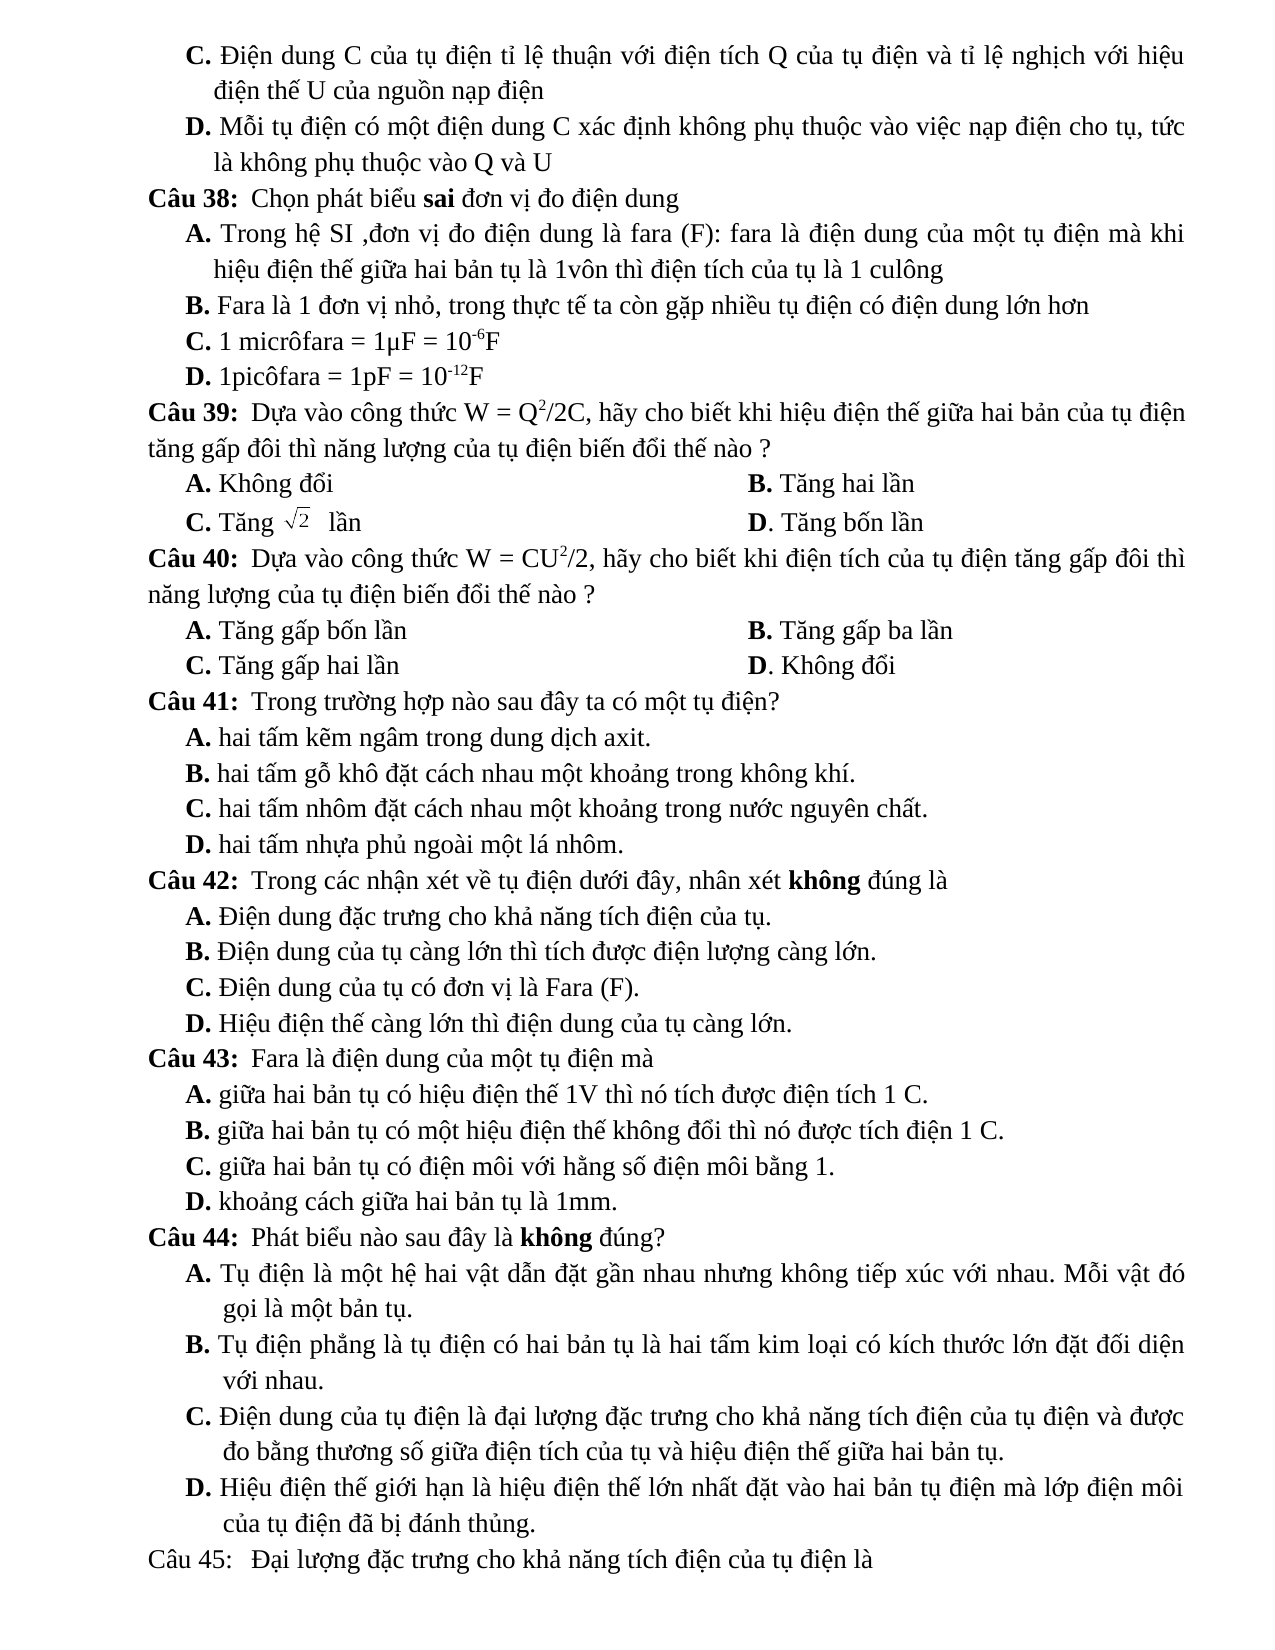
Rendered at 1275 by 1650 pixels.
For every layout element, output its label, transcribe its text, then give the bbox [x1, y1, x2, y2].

text C. hai tấm nhôm đặt cách nhau một khoảng trong nước nguyên chất. [148, 792, 1186, 823]
text B. Điện dung của tụ càng lớn thì tích được điện lượng càng lớn. [148, 935, 1186, 966]
text A. Điện dung đặc trưng cho khả năng tích điện của tụ. [148, 899, 1186, 931]
text Câu 41: Trong trường hợp nào sau đây ta có một tụ điện? [148, 685, 1186, 716]
text B. Fara là 1 đơn vị nhỏ, trong thực tế ta còn gặp nhiều tụ điện có điện dung lớn hơn [185, 289, 1186, 320]
text A. Không đổi B. Tăng hai lần [148, 467, 1186, 499]
text B. Tụ điện phẳng là tụ điện có hai bản tụ là hai tấm kim loại có kích thước lớn đặt đối diện với nhau. [185, 1328, 1186, 1395]
text D. Hiệu điện thế càng lớn thì điện dung của tụ càng lớn. [148, 1007, 1186, 1038]
text Câu 42: Trong các nhận xét về tụ điện dưới đây, nhân xét không đúng là [148, 864, 1186, 895]
text C. giữa hai bản tụ có điện môi với hằng số điện môi bằng 1. [148, 1150, 1186, 1181]
text D. 1picôfara = 1pF = 10-12F [185, 360, 1186, 391]
text A. giữa hai bản tụ có hiệu điện thế 1V thì nó tích được điện tích 1 C. [148, 1078, 1186, 1109]
text A. Trong hệ SI ,đơn vị đo điện dung là fara (F): fara là điện dung của một tụ điện mà khi hiệu điện thế giữa hai bản tụ là 1vôn thì điện tích của tụ là 1 culông [185, 217, 1186, 284]
text C. 1 micrôfara = 1μF = 10-6F [185, 324, 1186, 356]
text A. Tụ điện là một hệ hai vật dẫn đặt gần nhau nhưng không tiếp xúc với nhau. Mỗi vật đó gọi là một bản tụ. [185, 1257, 1186, 1324]
text Câu 38: Chọn phát biểu sai đơn vị đo điện dung [148, 182, 1186, 213]
text Câu 43: Fara là điện dung của một tụ điện mà [148, 1042, 1186, 1074]
text Câu 44: Phát biểu nào sau đây là không đúng? [148, 1221, 1186, 1252]
text Câu 45: Đại lượng đặc trưng cho khả năng tích điện của tụ điện là [148, 1543, 1186, 1574]
text D. khoảng cách giữa hai bản tụ là 1mm. [148, 1185, 1186, 1217]
text D. hai tấm nhựa phủ ngoài một lá nhôm. [148, 828, 1186, 859]
text C. Tăng lần D. Tăng bốn lần [148, 503, 1186, 538]
text D. Hiệu điện thế giới hạn là hiệu điện thế lớn nhất đặt vào hai bản tụ điện mà lớp điện môi của tụ điện đã bị đánh thủng. [185, 1471, 1186, 1538]
text C. Điện dung của tụ điện là đại lượng đặc trưng cho khả năng tích điện của tụ điện và được đo bằng thương số giữa điện tích của tụ và hiệu điện thế giữa hai bản tụ. [185, 1400, 1186, 1467]
text A. Tăng gấp bốn lần B. Tăng gấp ba lần [148, 614, 1186, 645]
text Câu 40: Dựa vào công thức W = CU2/2, hãy cho biết khi điện tích của tụ điện tăng gấp đôi thì năng lượng của tụ điện biến đổi thế nào ? [148, 542, 1186, 609]
text C. Điện dung C của tụ điện tỉ lệ thuận với điện tích Q của tụ điện và tỉ lệ nghịch với hiệu điện thế U của nguồn nạp điện [185, 39, 1186, 106]
text Câu 39: Dựa vào công thức W = Q2/2C, hãy cho biết khi hiệu điện thế giữa hai bản của tụ điện tăng gấp đôi thì năng lượng của tụ điện biến đổi thế nào ? [148, 396, 1186, 463]
text C. Điện dung của tụ có đơn vị là Fara (F). [148, 971, 1186, 1002]
text B. giữa hai bản tụ có một hiệu điện thế không đổi thì nó được tích điện 1 C. [148, 1114, 1186, 1145]
text D. Mỗi tụ điện có một điện dung C xác định không phụ thuộc vào việc nạp điện cho tụ, tức là không phụ thuộc vào Q và U [185, 110, 1186, 177]
text C. Tăng gấp hai lần D. Không đổi [148, 649, 1186, 681]
text B. hai tấm gỗ khô đặt cách nhau một khoảng trong không khí. [148, 757, 1186, 788]
text A. hai tấm kẽm ngâm trong dung dịch axit. [148, 721, 1186, 752]
